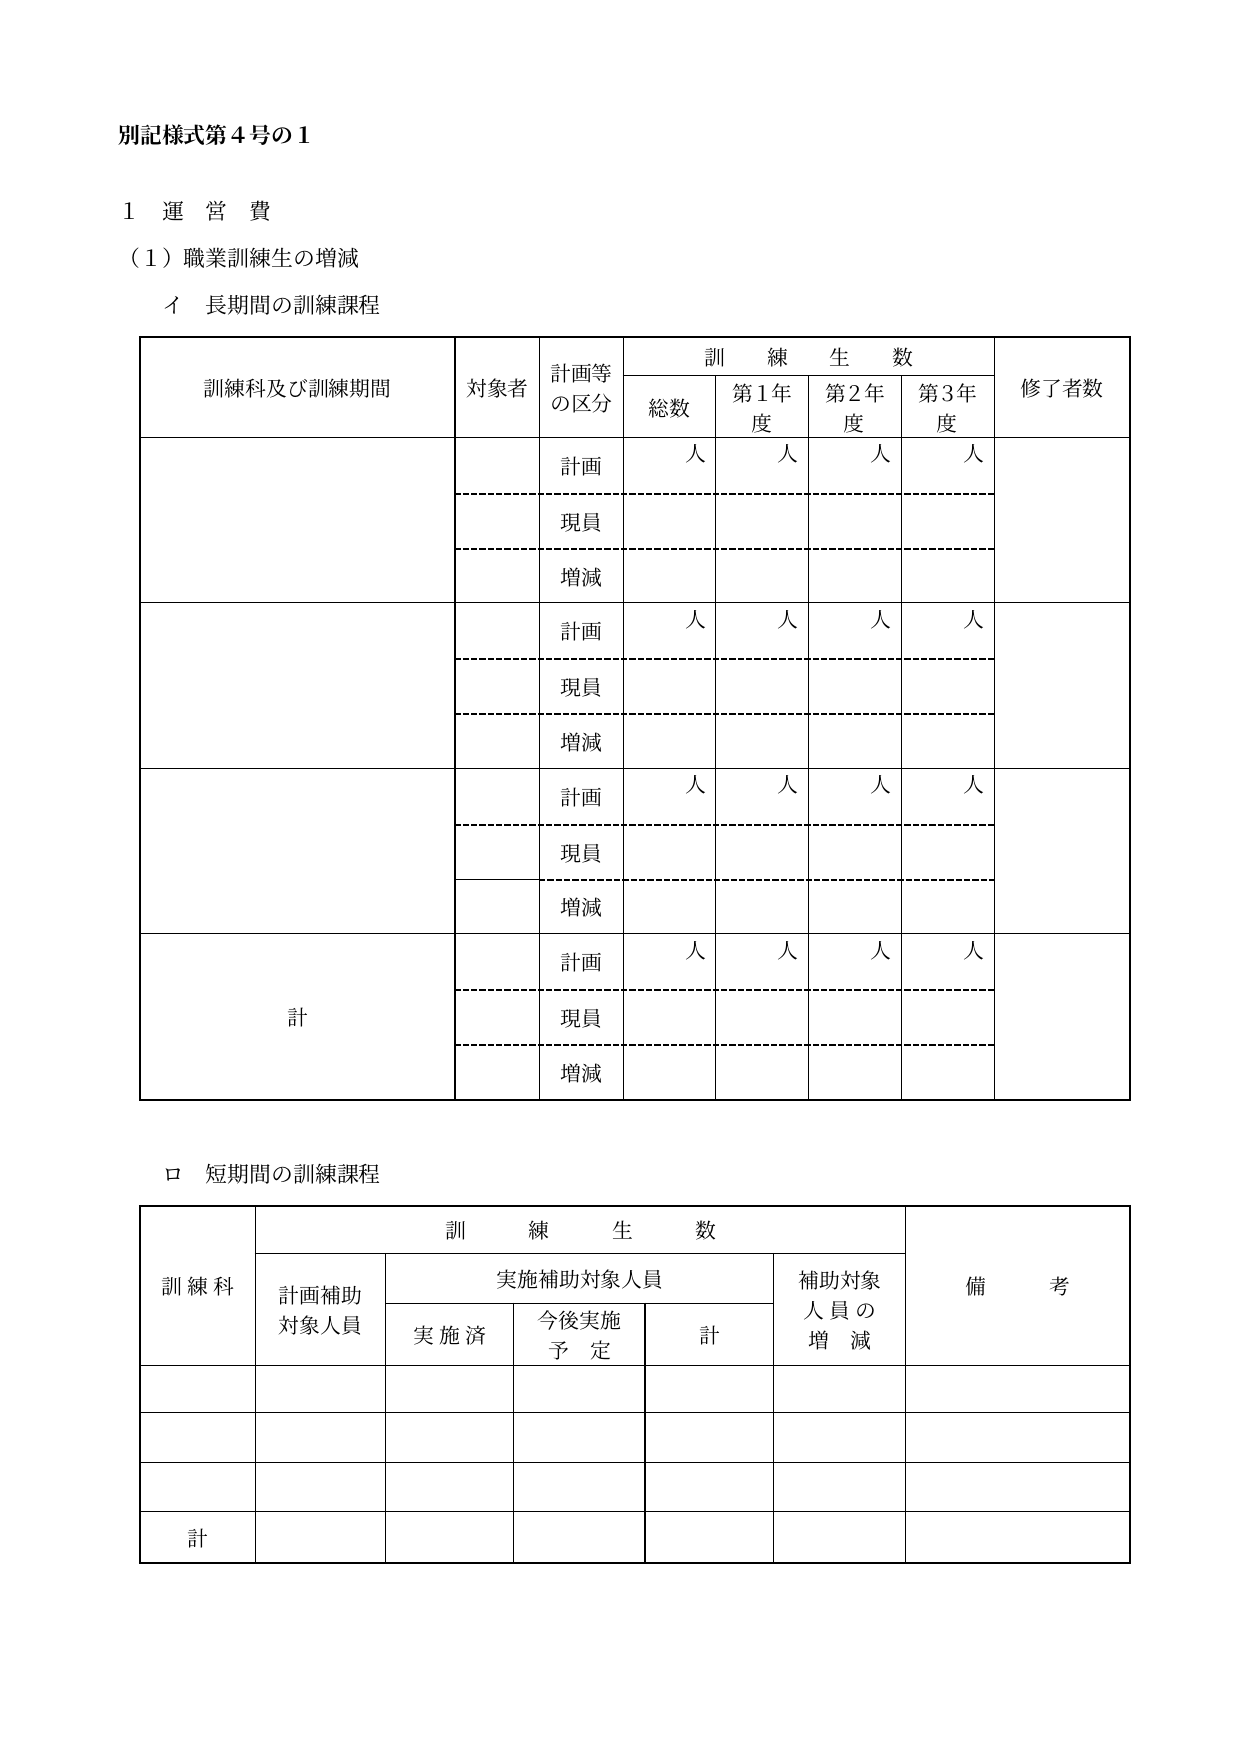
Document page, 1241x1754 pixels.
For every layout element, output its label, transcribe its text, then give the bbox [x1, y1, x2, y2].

table_cell [624, 879, 715, 933]
table_cell [902, 493, 994, 548]
table_header 訓練科 [141, 1207, 255, 1364]
table_cell 実施済 [386, 1304, 513, 1364]
table_cell [995, 934, 1129, 1098]
table_cell [514, 1366, 644, 1412]
table_cell [906, 1366, 1129, 1412]
table_cell [456, 603, 539, 658]
table_cell [386, 1512, 513, 1562]
table_cell 人 [902, 603, 994, 658]
table_cell [809, 879, 901, 933]
table_header 修了者数 [995, 338, 1129, 437]
table_header 訓 練 生 数 [624, 338, 994, 375]
table_cell [624, 713, 715, 768]
table_cell [995, 603, 1129, 768]
table_cell [456, 713, 539, 768]
table_cell [809, 548, 901, 602]
table_cell [902, 879, 994, 933]
table_cell 人 [716, 769, 808, 824]
table_cell [716, 493, 808, 548]
table_header 対象者 [456, 338, 539, 437]
table_cell [906, 1463, 1129, 1511]
table_cell [624, 493, 715, 548]
table_cell 現員 [540, 824, 623, 878]
table_cell [141, 603, 454, 768]
table_cell [774, 1463, 905, 1511]
table_cell 人 [716, 438, 808, 493]
table_cell 現員 [540, 493, 623, 548]
table_cell [774, 1413, 905, 1462]
table_cell [809, 824, 901, 878]
table_cell 第３年度 [902, 376, 994, 437]
table_cell [141, 769, 454, 933]
table_cell 計画 [540, 934, 623, 989]
table_cell 計 [141, 1512, 255, 1562]
table_cell [902, 824, 994, 878]
table_cell 計画 [540, 769, 623, 824]
table_cell [809, 658, 901, 713]
table_cell [624, 1044, 715, 1098]
table_cell [386, 1413, 513, 1462]
table_cell 人 [624, 769, 715, 824]
table_cell [809, 713, 901, 768]
table_cell 第１年度 [716, 376, 808, 437]
text 別記様式第４号の１ [118, 119, 1122, 150]
table_cell [256, 1463, 385, 1511]
table_cell [256, 1512, 385, 1562]
table_cell 増減 [540, 879, 623, 933]
table_cell [624, 989, 715, 1044]
table_cell [456, 438, 539, 493]
table_cell 増減 [540, 713, 623, 768]
table_cell [646, 1512, 773, 1562]
table_cell [902, 989, 994, 1044]
table_cell 増減 [540, 1044, 623, 1098]
table_cell [716, 658, 808, 713]
table_cell 実施補助対象人員 [386, 1254, 773, 1303]
table_cell 計画 [540, 438, 623, 493]
table_cell [456, 934, 539, 989]
table_cell 人 [902, 769, 994, 824]
table_cell 人 [624, 603, 715, 658]
table_cell [624, 658, 715, 713]
table_cell 人 [624, 438, 715, 493]
table_cell [646, 1463, 773, 1511]
table_cell 計 [646, 1304, 773, 1364]
table_cell 人 [624, 934, 715, 989]
table_cell [716, 1044, 808, 1098]
table_cell [514, 1512, 644, 1562]
table_cell [514, 1413, 644, 1462]
table_cell [809, 1044, 901, 1098]
table_cell [646, 1413, 773, 1462]
table_cell 現員 [540, 989, 623, 1044]
table_cell [902, 658, 994, 713]
table_cell [995, 438, 1129, 602]
table_cell [902, 548, 994, 602]
table_cell [906, 1512, 1129, 1562]
table_header 訓 練 生 数 [256, 1207, 905, 1253]
text ロ 短期間の訓練課程 [118, 1157, 1122, 1189]
text （１）職業訓練生の増減 [118, 241, 1122, 273]
table_cell [456, 1044, 539, 1098]
table_header 訓練科及び訓練期間 [141, 338, 454, 437]
table_cell [716, 713, 808, 768]
table_cell 人 [809, 934, 901, 989]
table_cell [141, 1463, 255, 1511]
table_cell [902, 713, 994, 768]
table_cell 計画補助 対象人員 [256, 1254, 385, 1364]
table_cell [386, 1463, 513, 1511]
table_cell [141, 1366, 255, 1412]
table_cell [514, 1463, 644, 1511]
table_cell 現員 [540, 658, 623, 713]
table_cell [906, 1413, 1129, 1462]
table_cell 人 [809, 603, 901, 658]
table_cell [716, 989, 808, 1044]
table_cell [256, 1413, 385, 1462]
table_cell [809, 989, 901, 1044]
table_cell [646, 1366, 773, 1412]
table_cell [716, 879, 808, 933]
table_cell 人 [716, 603, 808, 658]
table_cell 人 [809, 438, 901, 493]
table_cell 人 [809, 769, 901, 824]
table_cell [456, 493, 539, 548]
table_cell [456, 769, 539, 824]
table_cell [456, 548, 539, 602]
table_cell [456, 658, 539, 713]
table_cell [456, 880, 539, 933]
table_cell 今後実施 予定 [514, 1304, 644, 1364]
table_cell 計 [141, 934, 454, 1098]
table_cell 人 [716, 934, 808, 989]
table_cell 増減 [540, 548, 623, 602]
table_cell [995, 769, 1129, 933]
table_cell 計画 [540, 603, 623, 658]
table_cell [456, 824, 539, 878]
table_cell 人 [902, 934, 994, 989]
table_cell 補助対象 人員の 増減 [774, 1254, 905, 1364]
table_cell [774, 1366, 905, 1412]
table_cell [774, 1512, 905, 1562]
table_cell [902, 1044, 994, 1098]
table_cell [141, 1413, 255, 1462]
table_header 計画等の区分 [540, 338, 623, 437]
table_cell [256, 1366, 385, 1412]
table_header 備 考 [906, 1207, 1129, 1364]
table_cell 総数 [624, 376, 715, 437]
table_cell 人 [902, 438, 994, 493]
table_cell [624, 548, 715, 602]
table_cell [716, 824, 808, 878]
table_cell [386, 1366, 513, 1412]
text １ 運 営 費 [118, 194, 1122, 226]
table_cell [716, 548, 808, 602]
table_cell 第２年度 [809, 376, 901, 437]
table_cell [809, 493, 901, 548]
table_cell [456, 989, 539, 1044]
table_cell [141, 438, 454, 602]
table_cell [624, 824, 715, 878]
text イ 長期間の訓練課程 [118, 289, 1122, 320]
